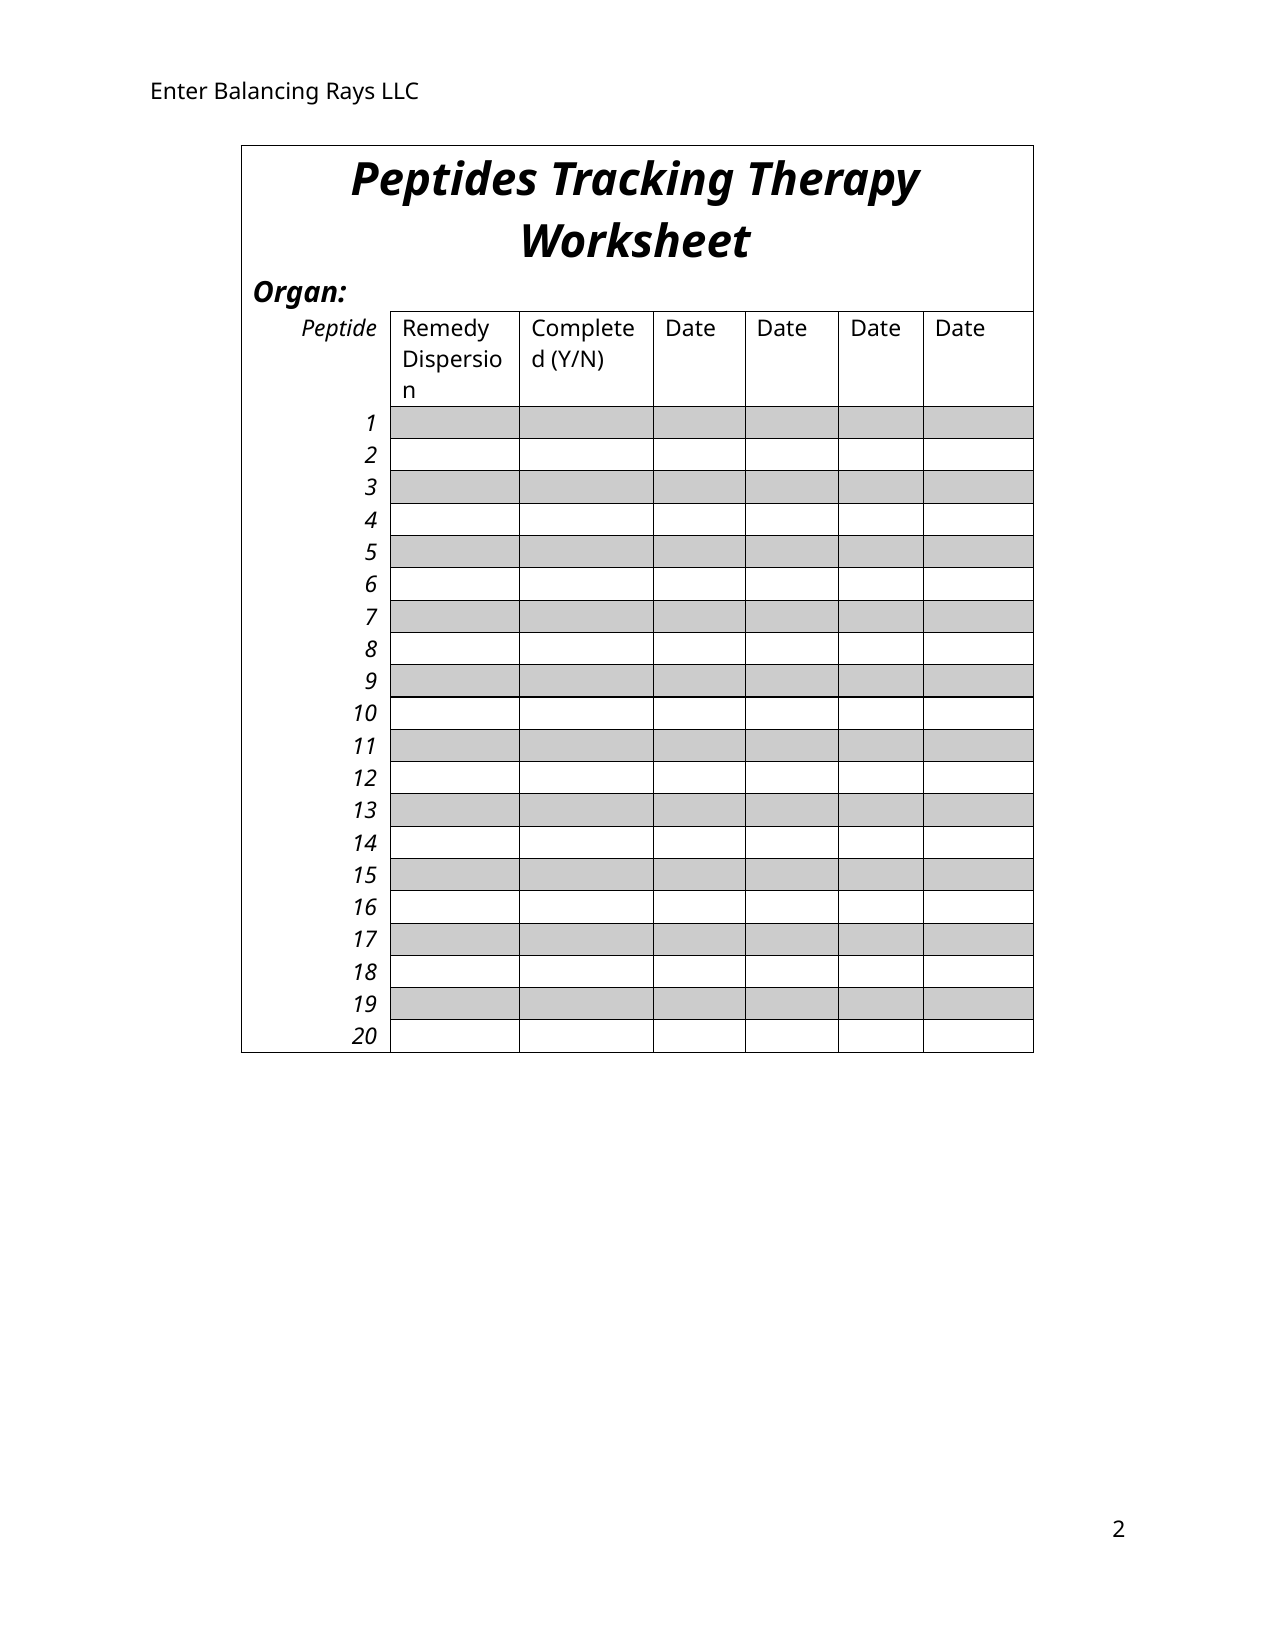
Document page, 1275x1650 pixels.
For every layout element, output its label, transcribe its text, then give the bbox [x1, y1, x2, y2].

table_cell [924, 988, 1033, 1019]
table_cell [839, 504, 923, 535]
table_cell [746, 568, 838, 599]
table_cell [924, 471, 1033, 503]
table_cell Remedy Dispersion [391, 312, 519, 406]
table_cell [654, 536, 745, 567]
table_cell [924, 762, 1033, 793]
table_cell [839, 859, 923, 890]
table_cell [654, 407, 745, 438]
table_cell [520, 730, 653, 761]
table_cell [391, 439, 519, 470]
table_header Peptides Tracking Therapy Worksheet [242, 146, 1033, 271]
table_cell [924, 601, 1033, 632]
table_cell [924, 536, 1033, 567]
table_cell [839, 471, 923, 503]
table_cell [924, 956, 1033, 987]
table_cell [391, 665, 519, 696]
table_cell 7 [242, 600, 390, 632]
table_cell [839, 988, 923, 1019]
table_cell [654, 665, 745, 696]
table_cell [839, 956, 923, 987]
table_cell [839, 924, 923, 955]
table_cell [654, 730, 745, 761]
table_cell 14 [242, 826, 390, 858]
table_cell [839, 794, 923, 826]
table_cell [839, 665, 923, 696]
table_cell [746, 859, 838, 890]
table_cell [520, 536, 653, 567]
table_cell 10 [242, 696, 390, 729]
table_cell [924, 439, 1033, 470]
table_cell [520, 407, 653, 438]
table_cell [746, 439, 838, 470]
table_cell [746, 601, 838, 632]
table_cell [746, 924, 838, 955]
table_cell [839, 762, 923, 793]
table_cell [654, 794, 745, 826]
table_cell 11 [242, 729, 390, 761]
table_cell [746, 956, 838, 987]
table_cell [654, 1020, 745, 1052]
table_cell [924, 407, 1033, 438]
table_cell [520, 698, 653, 729]
table_cell 19 [242, 987, 390, 1019]
table_cell [520, 762, 653, 793]
table_cell [924, 859, 1033, 890]
table_cell [924, 633, 1033, 664]
table_cell [746, 988, 838, 1019]
table_cell 18 [242, 955, 390, 987]
table_cell [391, 924, 519, 955]
table_cell 15 [242, 858, 390, 890]
table_cell [654, 601, 745, 632]
table_cell [839, 730, 923, 761]
table_cell Date [839, 312, 923, 406]
table_cell [654, 504, 745, 535]
table_cell 12 [242, 761, 390, 793]
table_cell 8 [242, 632, 390, 664]
table_cell [520, 504, 653, 535]
table_cell 17 [242, 923, 390, 955]
table_cell Date [924, 312, 1033, 406]
table_cell [391, 471, 519, 503]
table_cell [520, 471, 653, 503]
table_cell [746, 794, 838, 826]
table_cell [520, 956, 653, 987]
table_cell [520, 988, 653, 1019]
table_cell [520, 1020, 653, 1052]
table_cell [746, 471, 838, 503]
table_cell [391, 730, 519, 761]
table_cell Date [746, 312, 838, 406]
table_cell [746, 1020, 838, 1052]
table_cell [924, 794, 1033, 826]
table_cell [746, 407, 838, 438]
table_cell [391, 956, 519, 987]
table_cell Completed (Y/N) [520, 312, 653, 406]
table_cell 6 [242, 567, 390, 599]
table_cell [391, 407, 519, 438]
table_cell [520, 891, 653, 922]
table_cell [839, 827, 923, 858]
table_cell [746, 504, 838, 535]
table_cell [839, 568, 923, 599]
table_cell [839, 439, 923, 470]
table_cell [839, 698, 923, 729]
table_cell [839, 1020, 923, 1052]
table_cell [654, 956, 745, 987]
table_cell Peptide [242, 311, 390, 406]
table_cell [924, 730, 1033, 761]
table_cell [839, 891, 923, 922]
table_cell [654, 891, 745, 922]
table_cell [391, 633, 519, 664]
table_cell [391, 568, 519, 599]
table_cell [391, 504, 519, 535]
table_cell [746, 698, 838, 729]
table_cell 9 [242, 664, 390, 696]
table_cell 1 [242, 406, 390, 438]
table_cell [924, 665, 1033, 696]
table_cell 5 [242, 535, 390, 567]
table_cell [924, 924, 1033, 955]
table_cell [746, 665, 838, 696]
table_cell [924, 698, 1033, 729]
table_cell [520, 601, 653, 632]
table_cell [746, 762, 838, 793]
table_cell [654, 988, 745, 1019]
table_cell [839, 407, 923, 438]
table_cell [520, 794, 653, 826]
table_cell [391, 601, 519, 632]
table_cell [924, 568, 1033, 599]
table_cell [391, 988, 519, 1019]
table_cell Date [654, 312, 745, 406]
table_cell 16 [242, 890, 390, 922]
table_cell [746, 730, 838, 761]
table_cell [654, 633, 745, 664]
table_cell [391, 1020, 519, 1052]
table_cell 2 [242, 438, 390, 470]
table_cell Organ: [242, 271, 1033, 311]
table_cell 3 [242, 470, 390, 503]
table_cell [391, 891, 519, 922]
table_cell [391, 536, 519, 567]
table_cell [654, 827, 745, 858]
table_cell [391, 859, 519, 890]
table_cell [520, 665, 653, 696]
table_cell [924, 504, 1033, 535]
table_cell [520, 924, 653, 955]
table_cell [924, 1020, 1033, 1052]
table_cell 13 [242, 793, 390, 826]
table_cell [746, 633, 838, 664]
table_cell [391, 827, 519, 858]
table_cell [391, 794, 519, 826]
table_cell [654, 859, 745, 890]
table_cell [839, 633, 923, 664]
table_cell 20 [242, 1019, 390, 1052]
table_cell [520, 439, 653, 470]
table_cell [654, 762, 745, 793]
table_cell [520, 568, 653, 599]
table_cell [924, 891, 1033, 922]
table_cell [654, 471, 745, 503]
table_cell [391, 762, 519, 793]
table_cell [746, 827, 838, 858]
table_cell [746, 536, 838, 567]
table_cell [520, 633, 653, 664]
table_cell [654, 924, 745, 955]
table_cell [746, 891, 838, 922]
table_cell [924, 827, 1033, 858]
table_cell [654, 439, 745, 470]
table_cell [654, 568, 745, 599]
table_cell [654, 698, 745, 729]
table_cell [839, 536, 923, 567]
table_cell [520, 827, 653, 858]
table_cell [839, 601, 923, 632]
table_cell [520, 859, 653, 890]
table_cell 4 [242, 503, 390, 535]
table_cell [391, 698, 519, 729]
